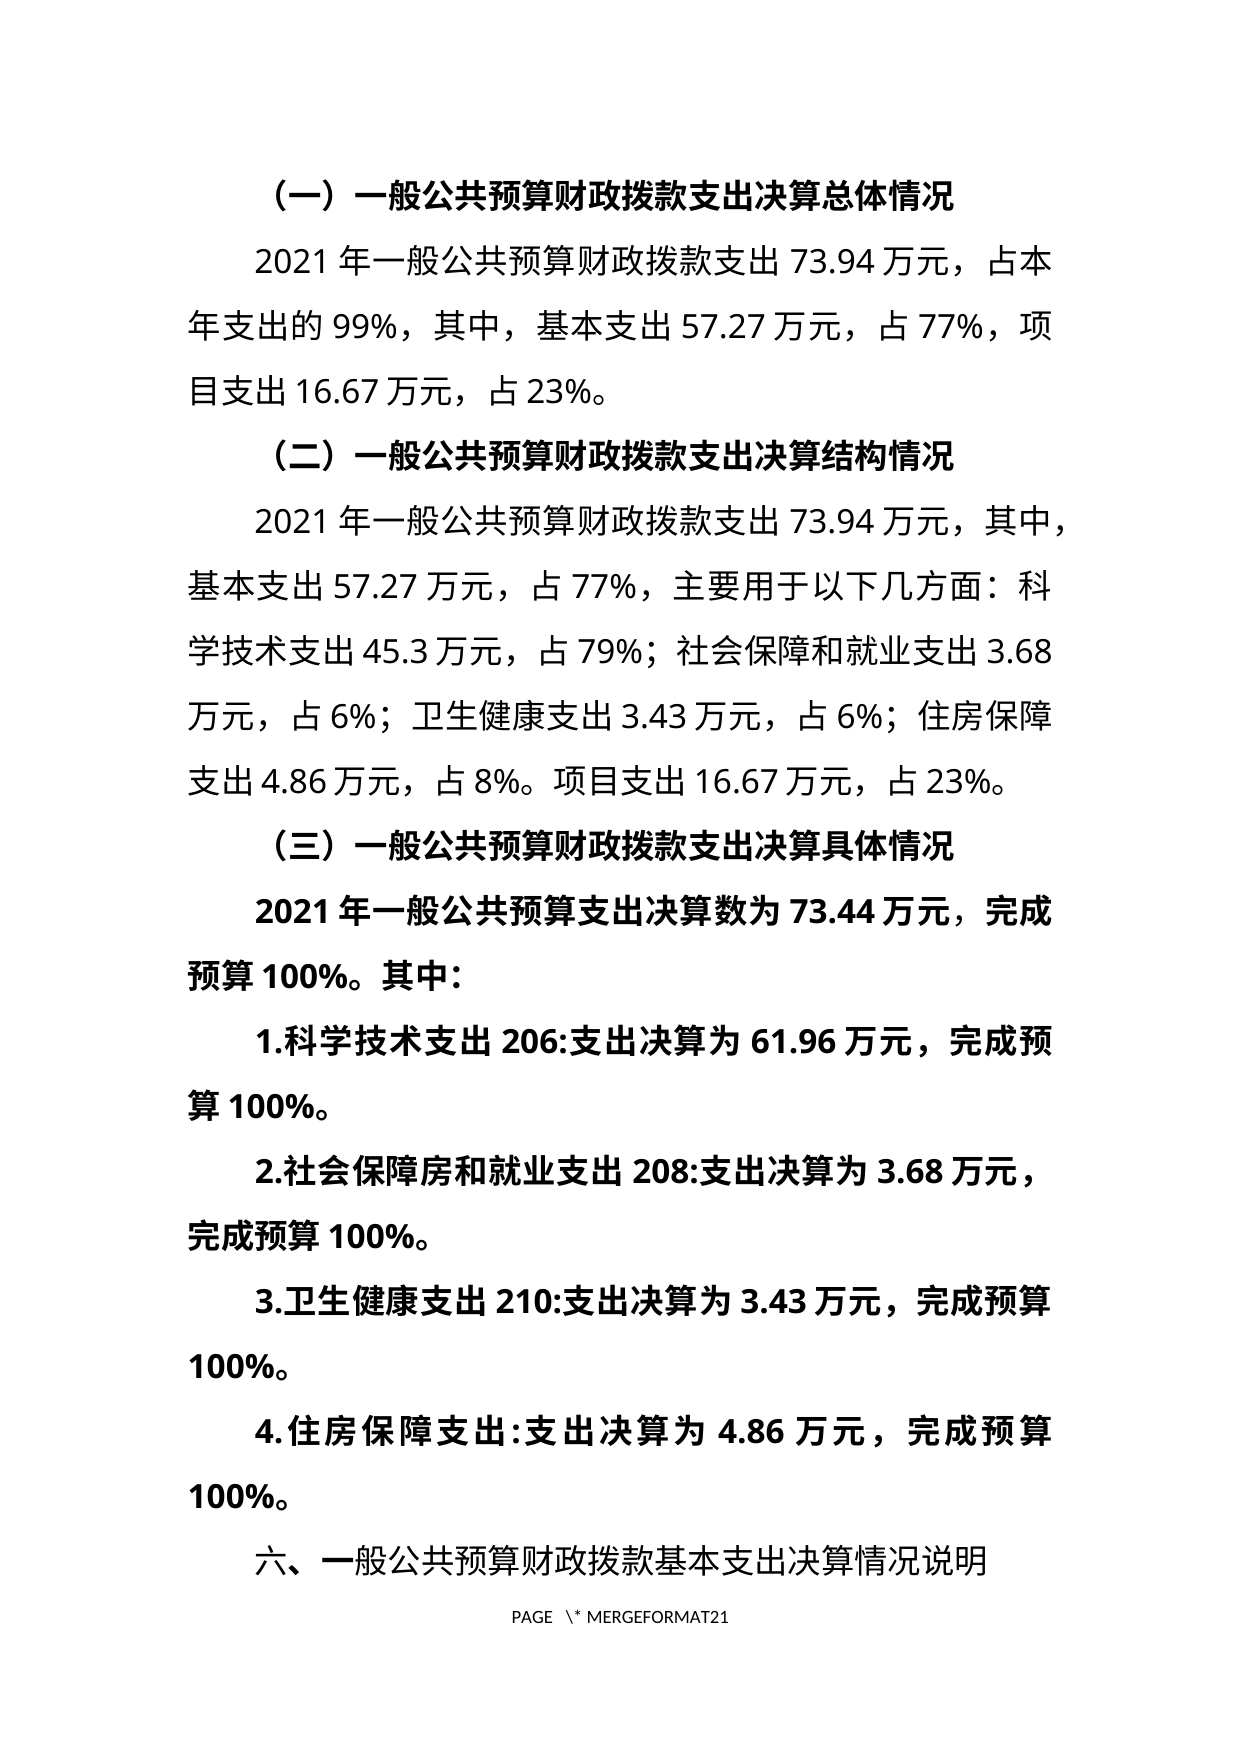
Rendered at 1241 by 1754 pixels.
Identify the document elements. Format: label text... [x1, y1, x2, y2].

text 2021年一般公共预算支出决算数为73.44万元，完成预算100%。其中： [187, 877, 1053, 1007]
text （三）一般公共预算财政拨款支出决算具体情况 [187, 812, 1053, 877]
text 3.卫生健康支出210:支出决算为3.43万元，完成预算100%。 [187, 1267, 1053, 1397]
text 六、一般公共预算财政拨款基本支出决算情况说明 [187, 1527, 1053, 1592]
text 2021年一般公共预算财政拨款支出73.94万元，占本年支出的99%，其中，基本支出57.27万元，占77%，项目支出16.67万元，占23%。 [187, 227, 1053, 422]
text 2.社会保障房和就业支出208:支出决算为3.68万元，完成预算100%。 [187, 1137, 1053, 1267]
text 1.科学技术支出206:支出决算为61.96万元，完成预算100%。 [187, 1007, 1053, 1137]
text 4.住房保障支出:支出决算为4.86万元，完成预算100%。 [187, 1397, 1053, 1527]
text （一）一般公共预算财政拨款支出决算总体情况 [187, 162, 1053, 227]
text （二）一般公共预算财政拨款支出决算结构情况 [187, 422, 1053, 487]
text 2021年一般公共预算财政拨款支出73.94万元，其中，基本支出57.27万元，占77%，主要用于以下几方面：科学技术支出45.3万元，占79%；社会保障和就业支出3.68万元，占6%；卫生健康支出3.43万元，占6%；住房保障支出4.86万元，占8%。项目支出16.67万元，占23%。 [187, 487, 1053, 812]
